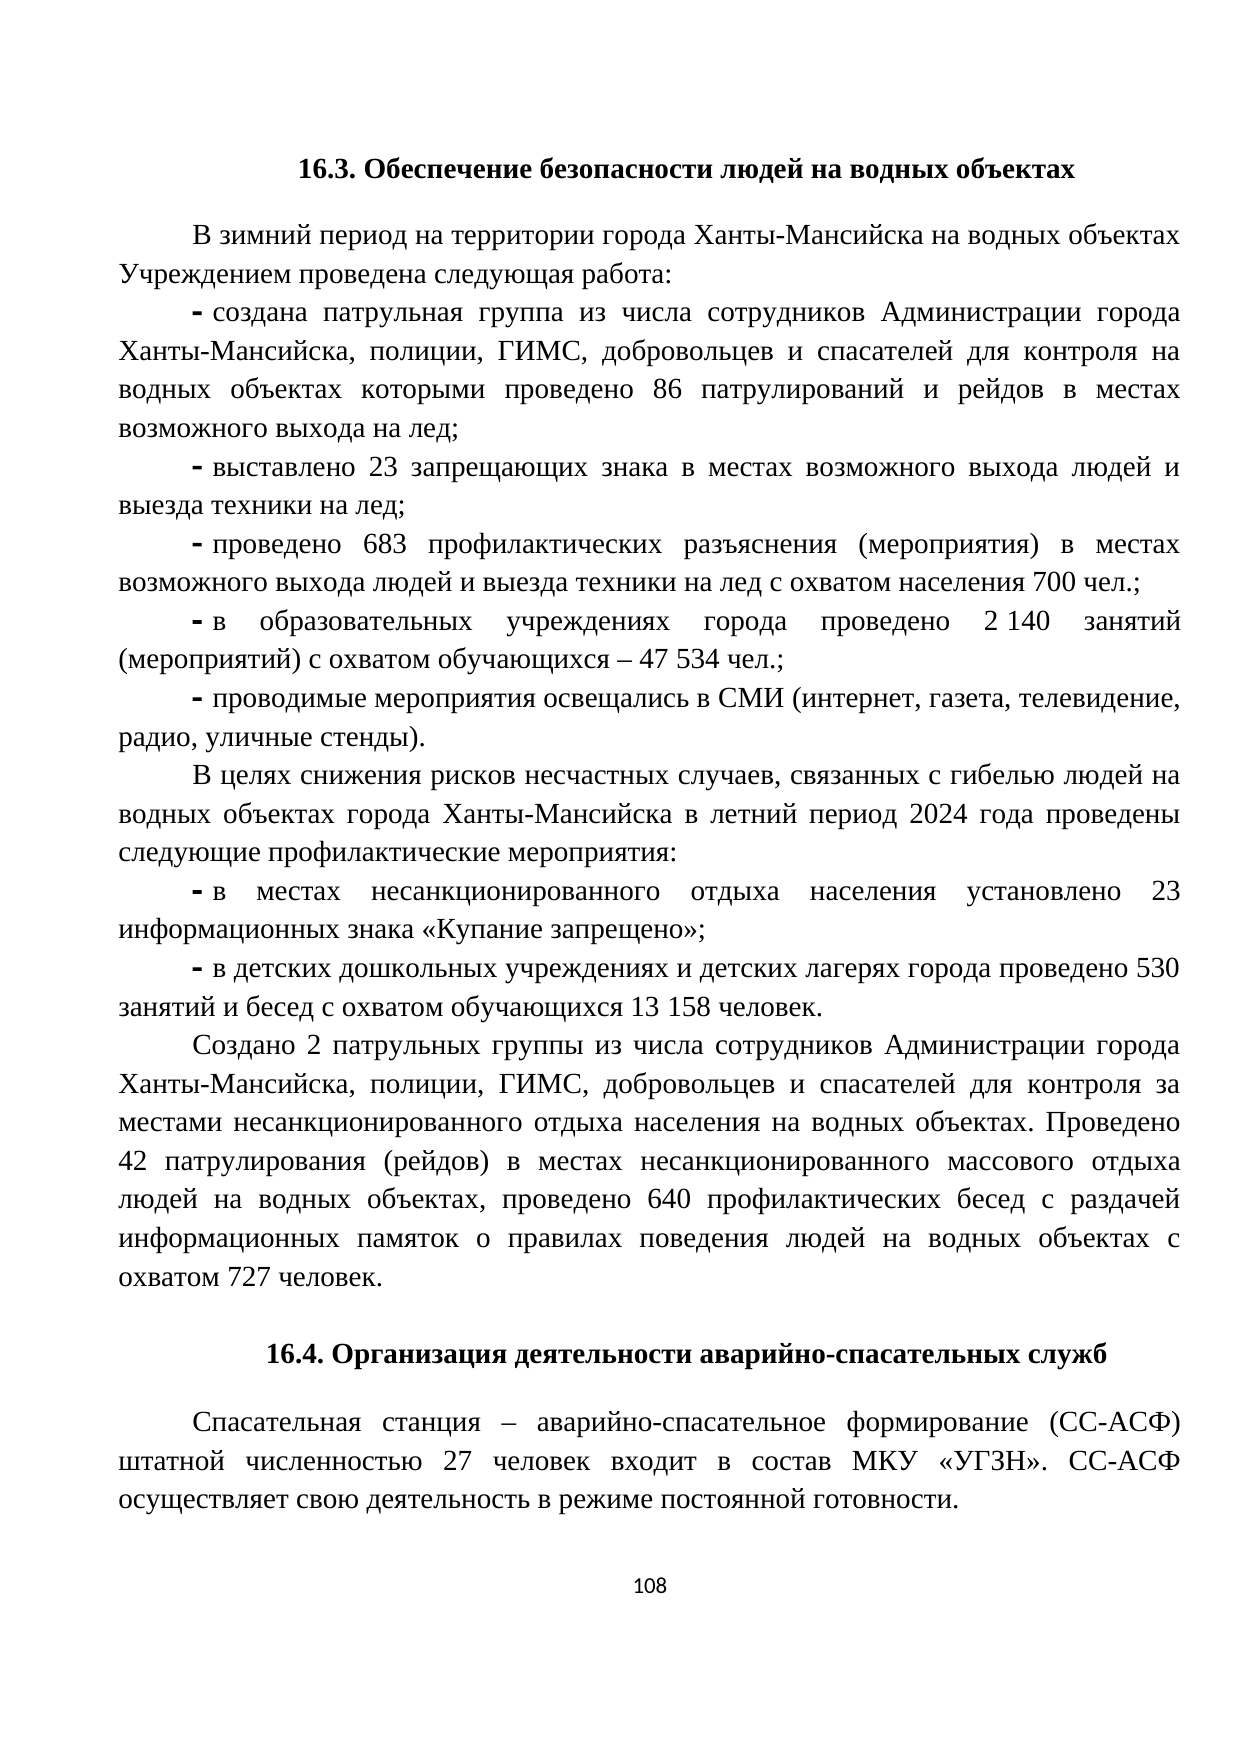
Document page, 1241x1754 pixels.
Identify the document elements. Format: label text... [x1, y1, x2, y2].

text В целях снижения рисков несчастных случаев, связанных с гибелью людей на водных объектах города Ханты-Мансийска в летний период 2024 года проведены следующие профилактические мероприятия: [118, 757, 1181, 868]
list в детских дошкольных учреждениях и детских лагерях города проведено 530 занятий и бесед с охватом обучающихся 13 158 человек. [118, 950, 1181, 1022]
list проводимые мероприятия освещались в СМИ (интернет, газета, телевидение, радио, уличные стенды). [118, 680, 1181, 752]
list проведено 683 профилактических разъяснения (мероприятия) в местах возможного выхода людей и выезда техники на лед с охватом населения 700 чел.; [118, 526, 1181, 598]
text Спасательная станция – аварийно-спасательное формирование (СС-АСФ) штатной численностью 27 человек входит в состав МКУ «УГЗН». СС-АСФ осуществляет свою деятельность в режиме постоянной готовности. [118, 1404, 1181, 1515]
list в образовательных учреждениях города проведено 2 140 занятий (мероприятий) с охватом обучающихся – 47 534 чел.; [118, 603, 1181, 675]
text Создано 2 патрульных группы из числа сотрудников Администрации города Ханты-Мансийска, полиции, ГИМС, добровольцев и спасателей для контроля за местами несанкционированного отдыха населения на водных объектах. Проведено 42 патрулирования (рейдов) в местах несанкционированного массового отдыха людей на водных объектах, проведено 640 профилактических бесед с раздачей информационных памяток о правилах поведения людей на водных объектах с охватом 727 человек. [118, 1027, 1181, 1292]
list создана патрульная группа из числа сотрудников Администрации города Ханты-Мансийска, полиции, ГИМС, добровольцев и спасателей для контроля на водных объектах которыми проведено 86 патрулирований и рейдов в местах возможного выхода на лед; [118, 294, 1181, 444]
list выставлено 23 запрещающих знака в местах возможного выхода людей и выезда техники на лед; [118, 449, 1181, 521]
text В зимний период на территории города Ханты-Мансийска на водных объектах Учреждением проведена следующая работа: [118, 217, 1181, 289]
subtitle 16.3. Обеспечение безопасности людей на водных объектах [118, 151, 1181, 185]
list в местах несанкционированного отдыха населения установлено 23 информационных знака «Купание запрещено»; [118, 873, 1181, 945]
subtitle 16.4. Организация деятельности аварийно-спасательных служб [118, 1336, 1181, 1369]
